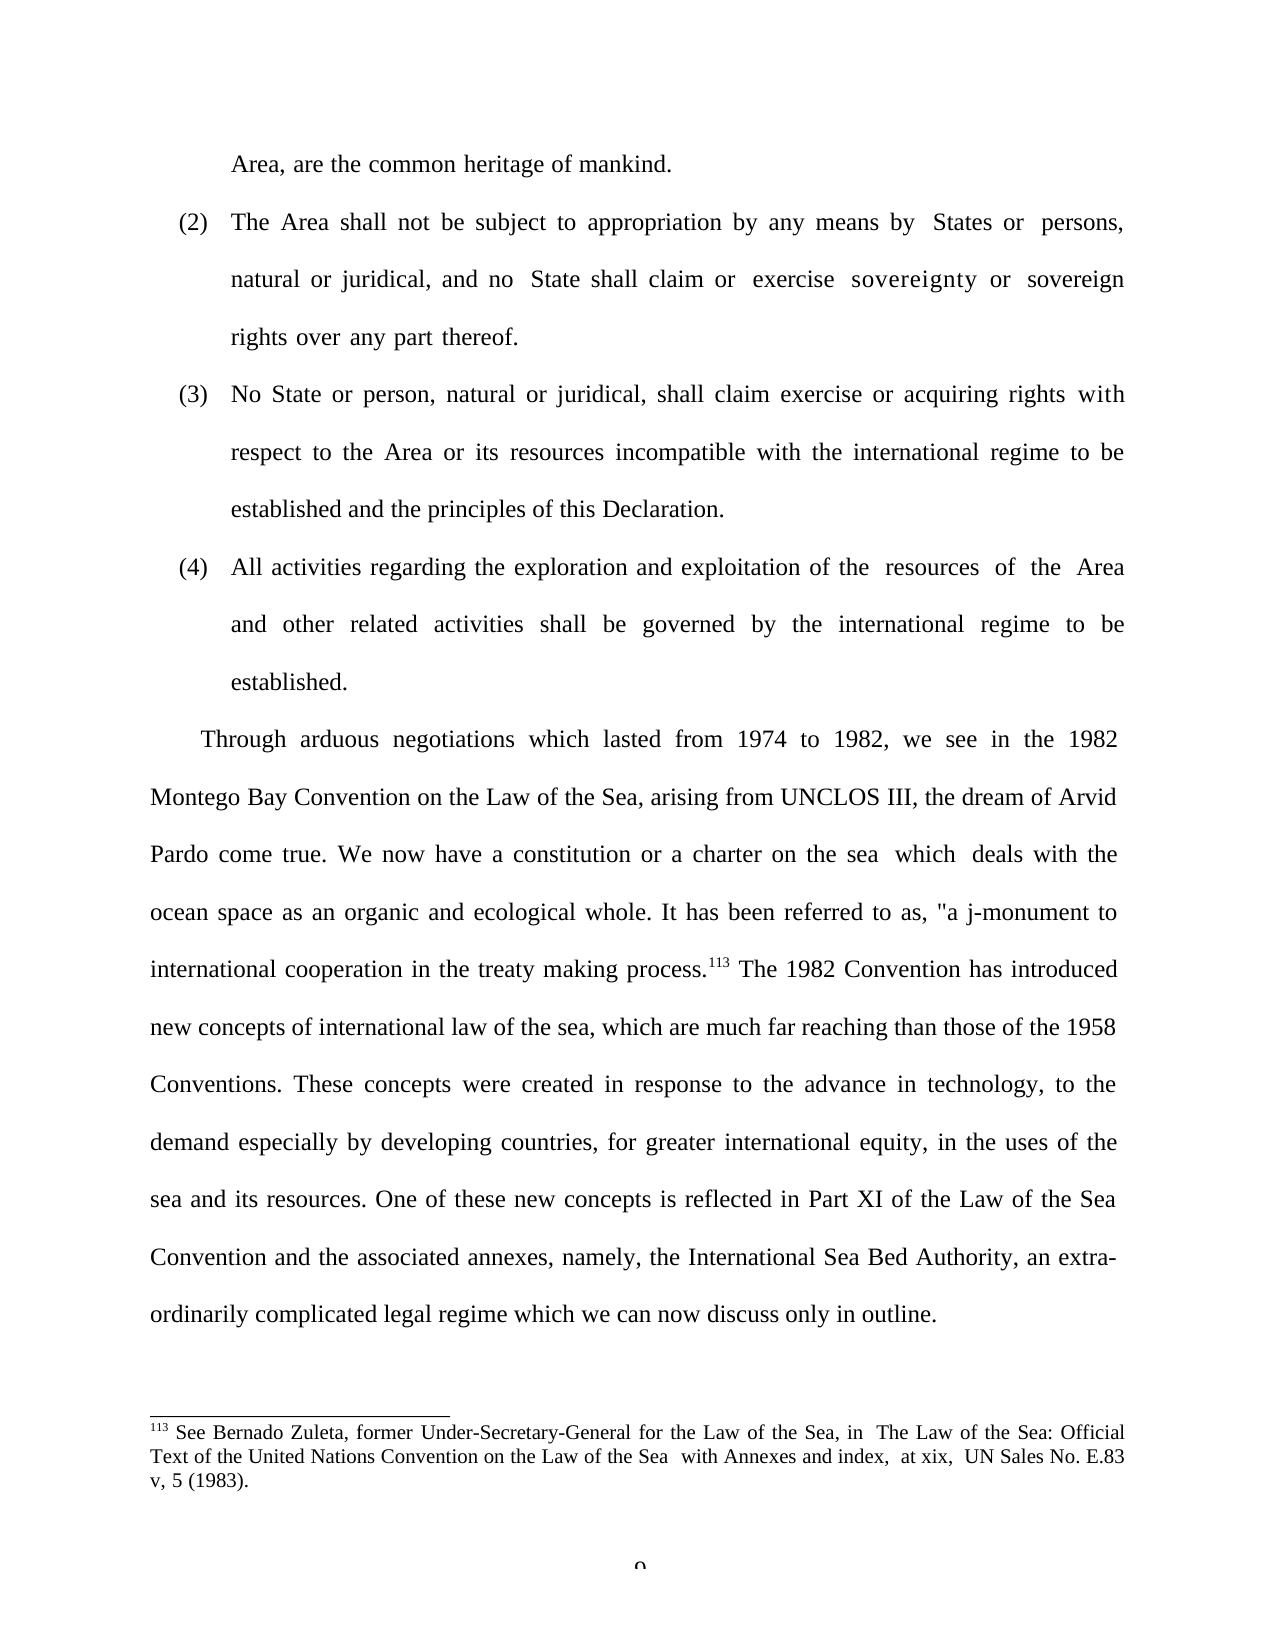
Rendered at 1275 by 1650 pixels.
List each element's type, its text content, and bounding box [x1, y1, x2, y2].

text 113 See Bernado Zuleta, former Under-Secretary-General for the Law of the Sea, in The Law of the Sea: Official Text of the United Nations Convention on the Law of the Sea with Annexes and index, at xix, UN Sales No. E.83 v, 5 (1983). [150, 1419, 1126, 1492]
list All activities regarding the exploration and exploitation of the resources of the Area and other related activities shall be governed by the international regime to be established. [178, 552, 1124, 696]
list The Area shall not be subject to appropriation by any means by States or persons, natural or juridical, and no State shall claim or exercise sovereignty or sovereign rights over any part thereof. [178, 207, 1124, 350]
text Through arduous negotiations which lasted from 1974 to 1982, we see in the 1982 Montego Bay Convention on the Law of the Sea, arising from UNCLOS III, the dream of Arvid Pardo come true. We now have a constitution or a charter on the sea which deals with the ocean space as an organic and ecological whole. It has been referred to as, "a j-monument to international cooperation in the treaty making process.113 The 1982 Convention has introduced new concepts of international law of the sea, which are much far reaching than those of the 1958 Conventions. These concepts were created in response to the advance in technology, to the demand especially by developing countries, for greater international equity, in the uses of the sea and its resources. One of these new concepts is reflected in Part XI of the Law of the Sea Convention and the associated annexes, namely, the International Sea Bed Authority, an extra- ordinarily complicated legal regime which we can now discuss only in outline. [150, 724, 1118, 1328]
list No State or person, natural or juridical, shall claim exercise or acquiring rights with respect to the Area or its resources incompatible with the international regime to be established and the principles of this Declaration. [178, 379, 1125, 523]
text Area, are the common heritage of mankind. [231, 149, 1137, 178]
